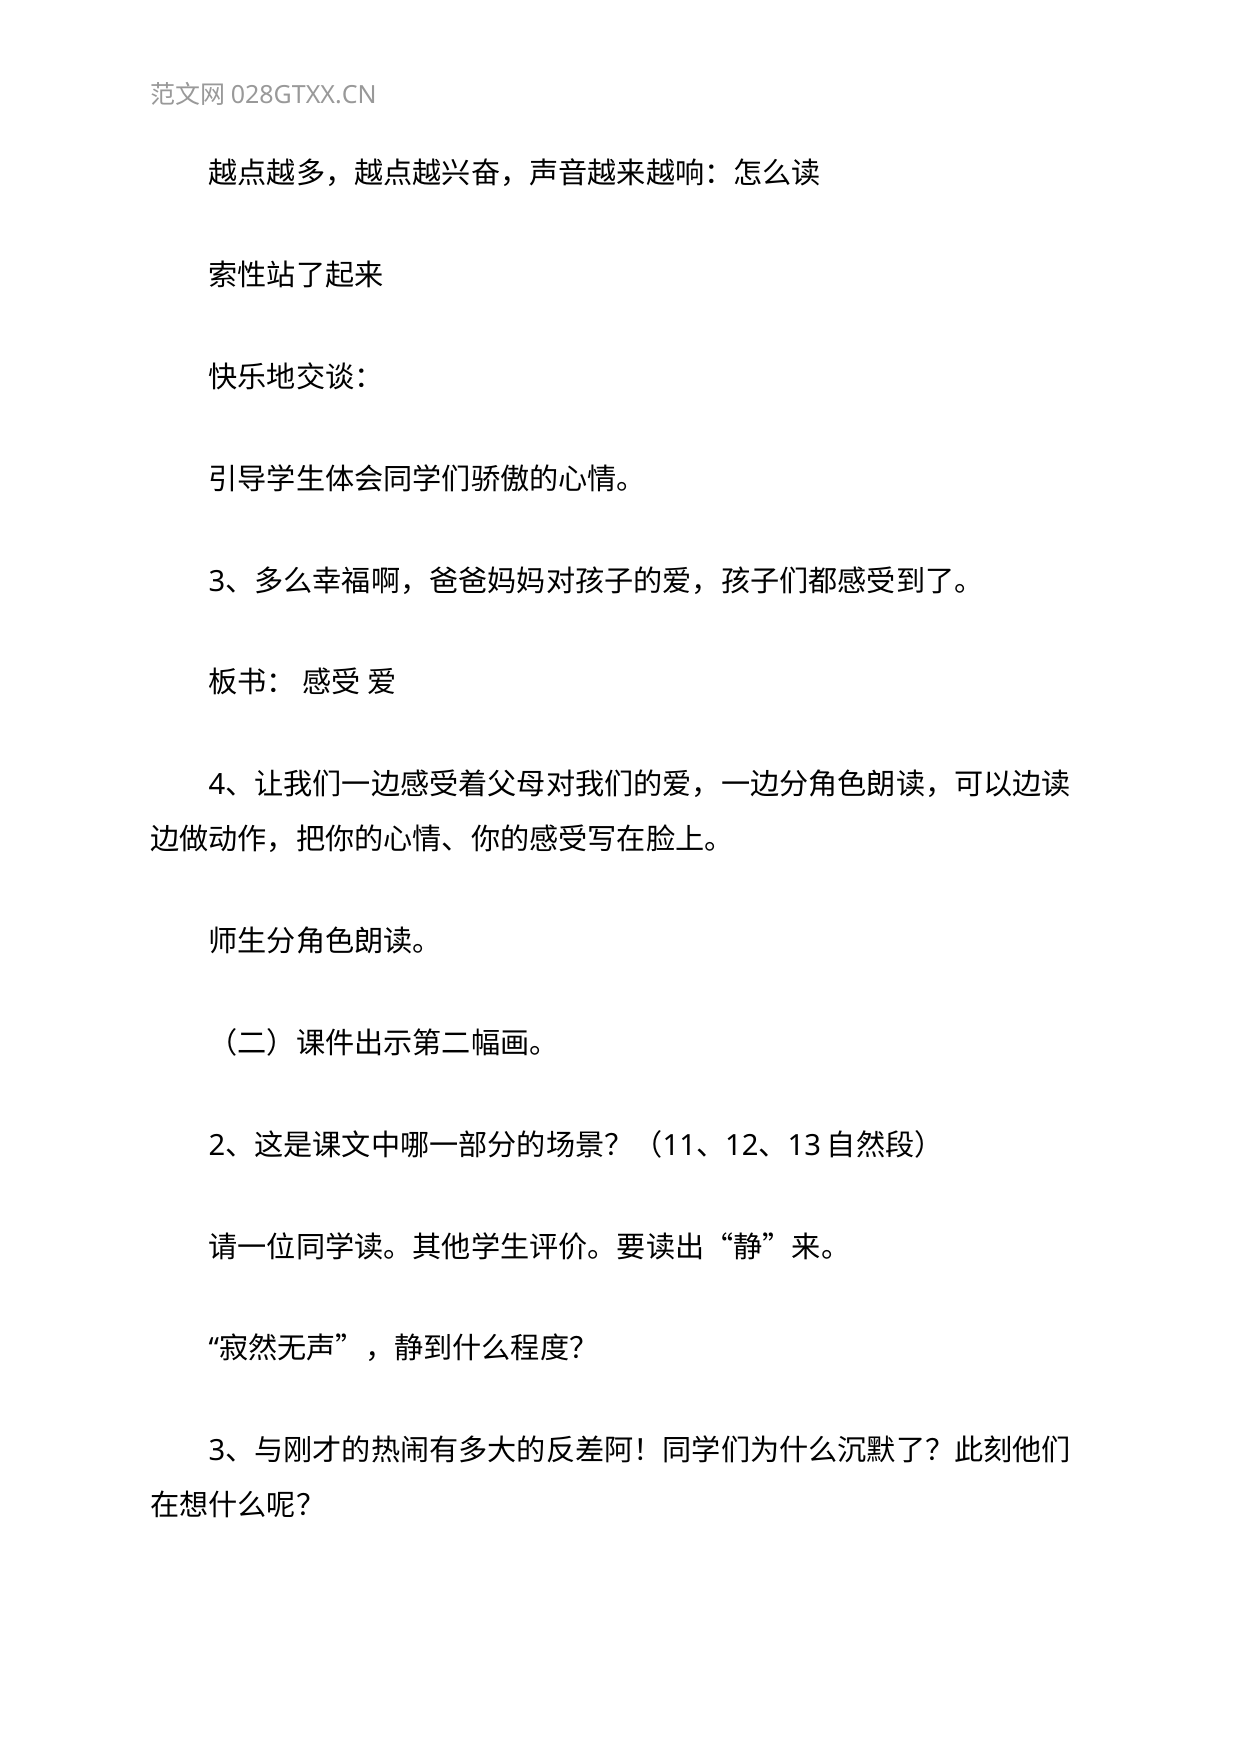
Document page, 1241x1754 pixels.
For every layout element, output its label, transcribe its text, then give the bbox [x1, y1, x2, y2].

text 越点越多，越点越兴奋，声音越来越响：怎么读 [150, 150, 1090, 192]
text 索性站了起来 [150, 252, 1090, 294]
text 3、与刚才的热闹有多大的反差阿！同学们为什么沉默了？此刻他们在想什么呢？ [150, 1427, 1090, 1524]
text 3、多么幸福啊，爸爸妈妈对孩子的爱，孩子们都感受到了。 [150, 557, 1090, 599]
text 引导学生体会同学们骄傲的心情。 [150, 455, 1090, 498]
text 快乐地交谈： [150, 353, 1090, 396]
text 2、这是课文中哪一部分的场景？（11、12、13自然段） [150, 1121, 1090, 1163]
text “寂然无声”，静到什么程度？ [150, 1325, 1090, 1367]
text 4、让我们一边感受着父母对我们的爱，一边分角色朗读，可以边读边做动作，把你的心情、你的感受写在脸上。 [150, 761, 1090, 858]
text （二）课件出示第二幅画。 [150, 1019, 1090, 1062]
text 请一位同学读。其他学生评价。要读出“静”来。 [150, 1223, 1090, 1265]
text 师生分角色朗读。 [150, 918, 1090, 960]
text 板书： 感受 爱 [150, 659, 1090, 701]
